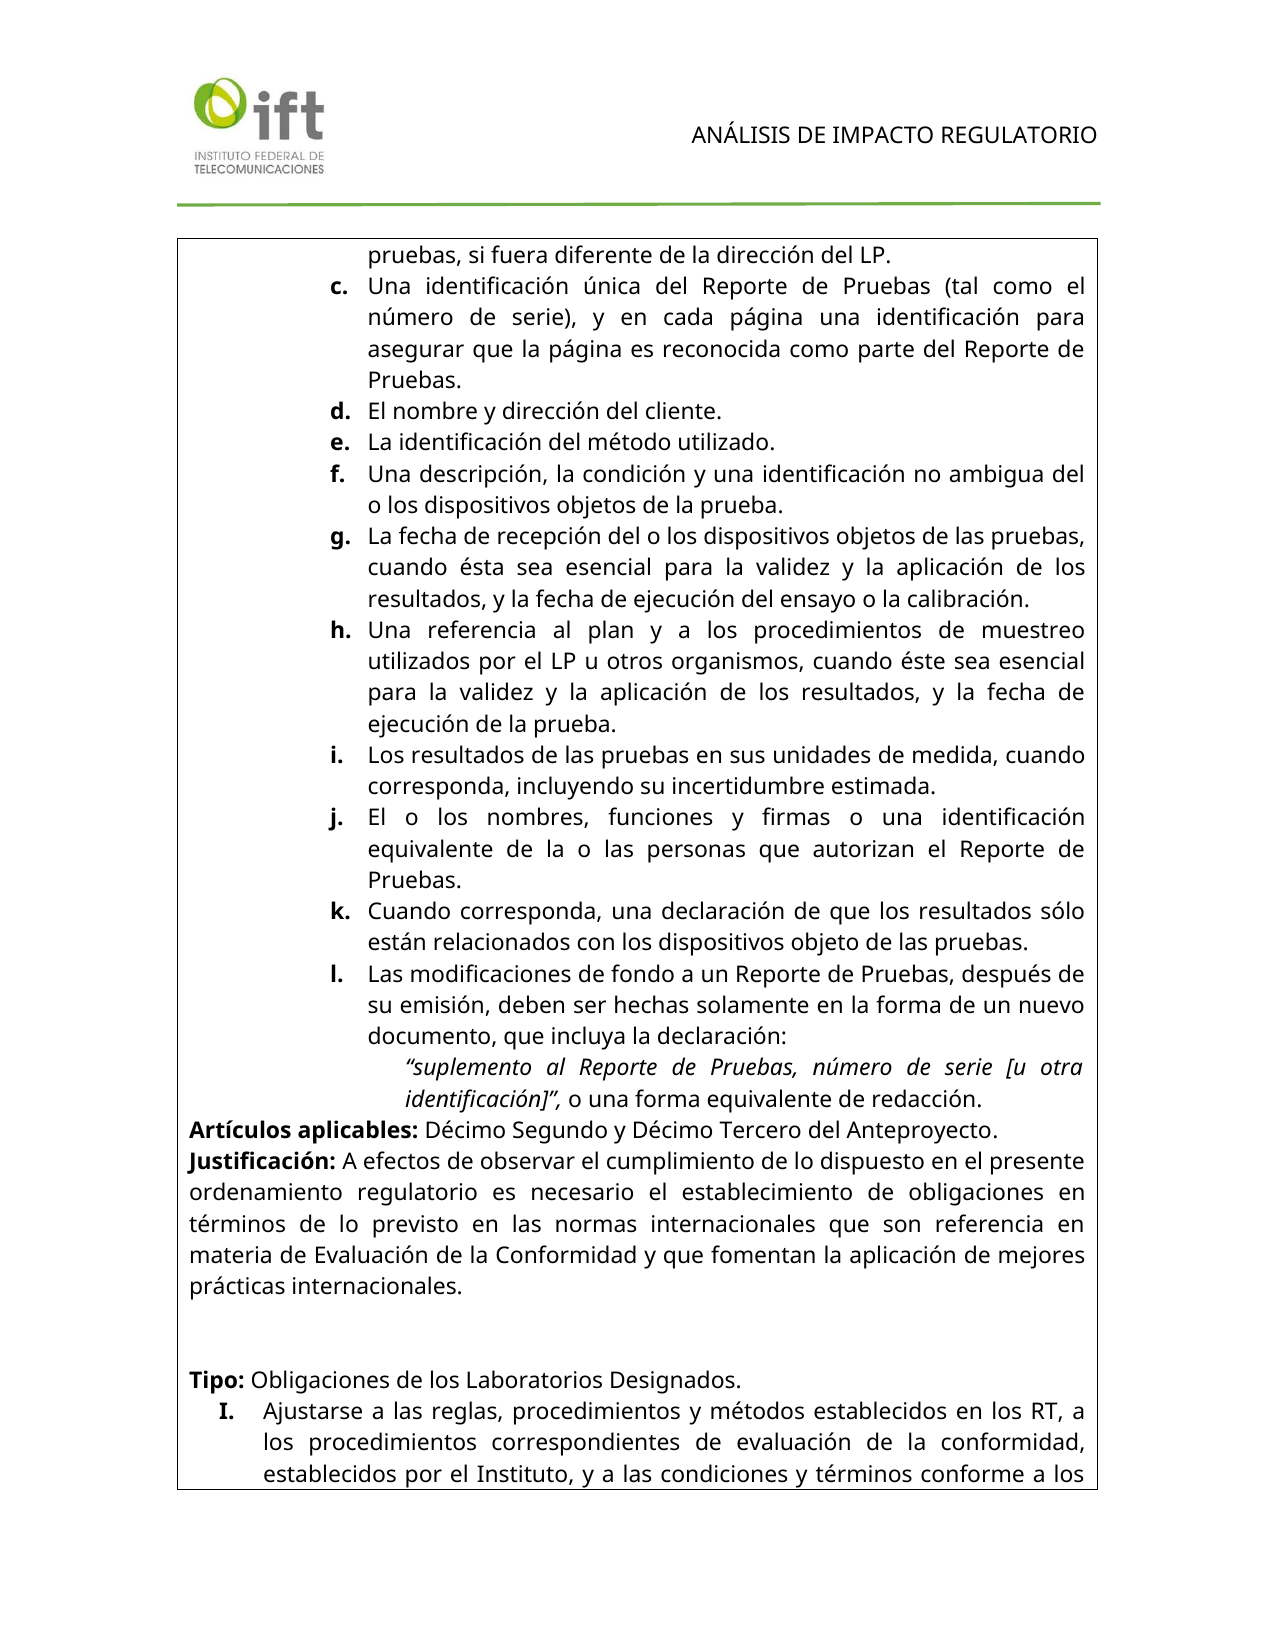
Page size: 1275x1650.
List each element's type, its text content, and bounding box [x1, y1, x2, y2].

picture [176, 73, 347, 191]
